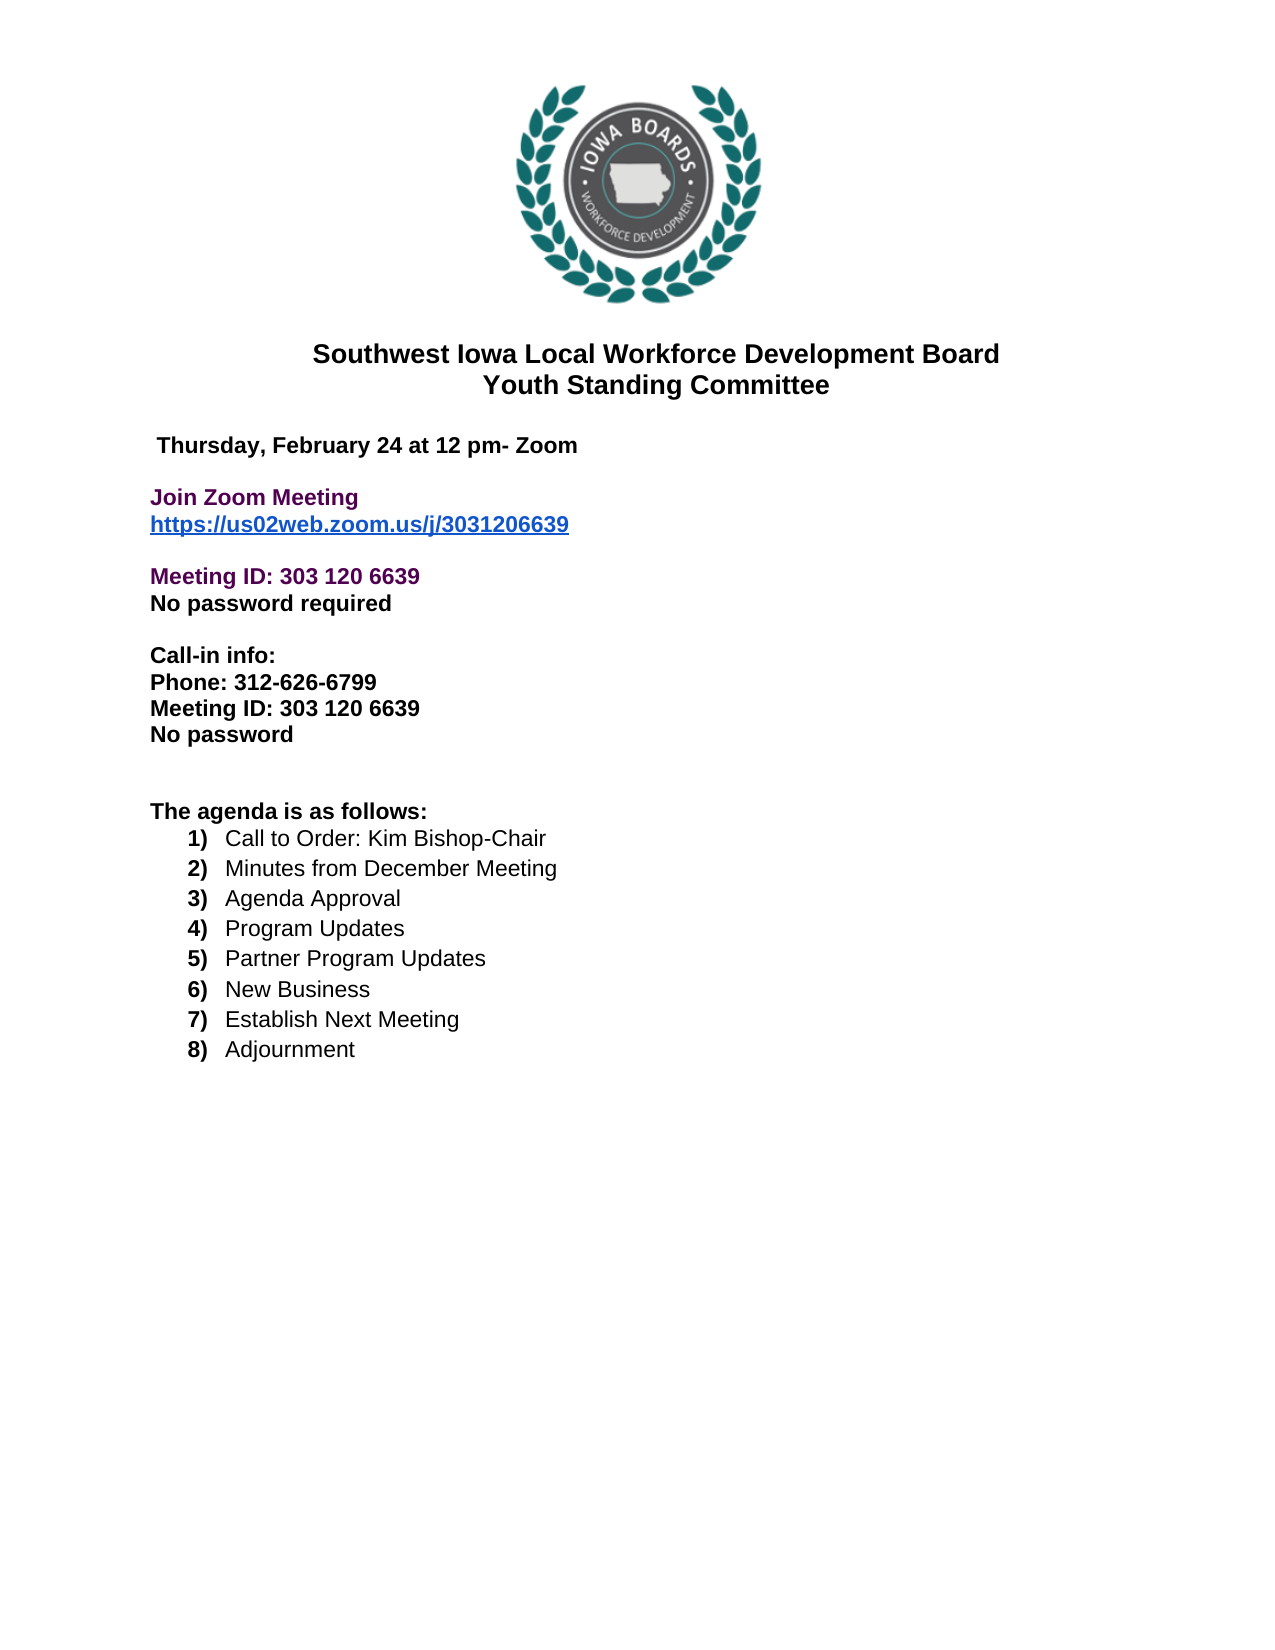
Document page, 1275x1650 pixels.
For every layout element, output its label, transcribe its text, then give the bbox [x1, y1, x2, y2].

text No password [150, 721, 1162, 748]
text Call-in info: [150, 642, 1162, 669]
text Meeting ID: 303 120 6639 [150, 563, 1162, 590]
list Establish Next Meeting [187, 1006, 1162, 1032]
text Youth Standing Committee [150, 369, 1162, 400]
list Program Updates [187, 915, 1162, 942]
text The agenda is as follows: [150, 798, 1162, 824]
text Phone: 312-626-6799 [150, 669, 1162, 695]
list Adjournment [187, 1036, 1162, 1062]
text https://us02web.zoom.us/j/3031206639 [150, 511, 1162, 537]
list Call to Order: Kim Bishop-Chair [187, 824, 1162, 851]
list Minutes from December Meeting [187, 855, 1162, 881]
text Thursday, February 24 at 12 pm- Zoom [150, 432, 1162, 458]
text Join Zoom Meeting [150, 484, 1162, 511]
list Partner Program Updates [187, 945, 1162, 972]
list New Business [187, 976, 1162, 1002]
text Meeting ID: 303 120 6639 [150, 695, 1162, 721]
text No password required [150, 590, 1162, 616]
list Agenda Approval [187, 885, 1162, 911]
text Southwest Iowa Local Workforce Development Board [150, 338, 1162, 369]
picture [500, 75, 775, 314]
